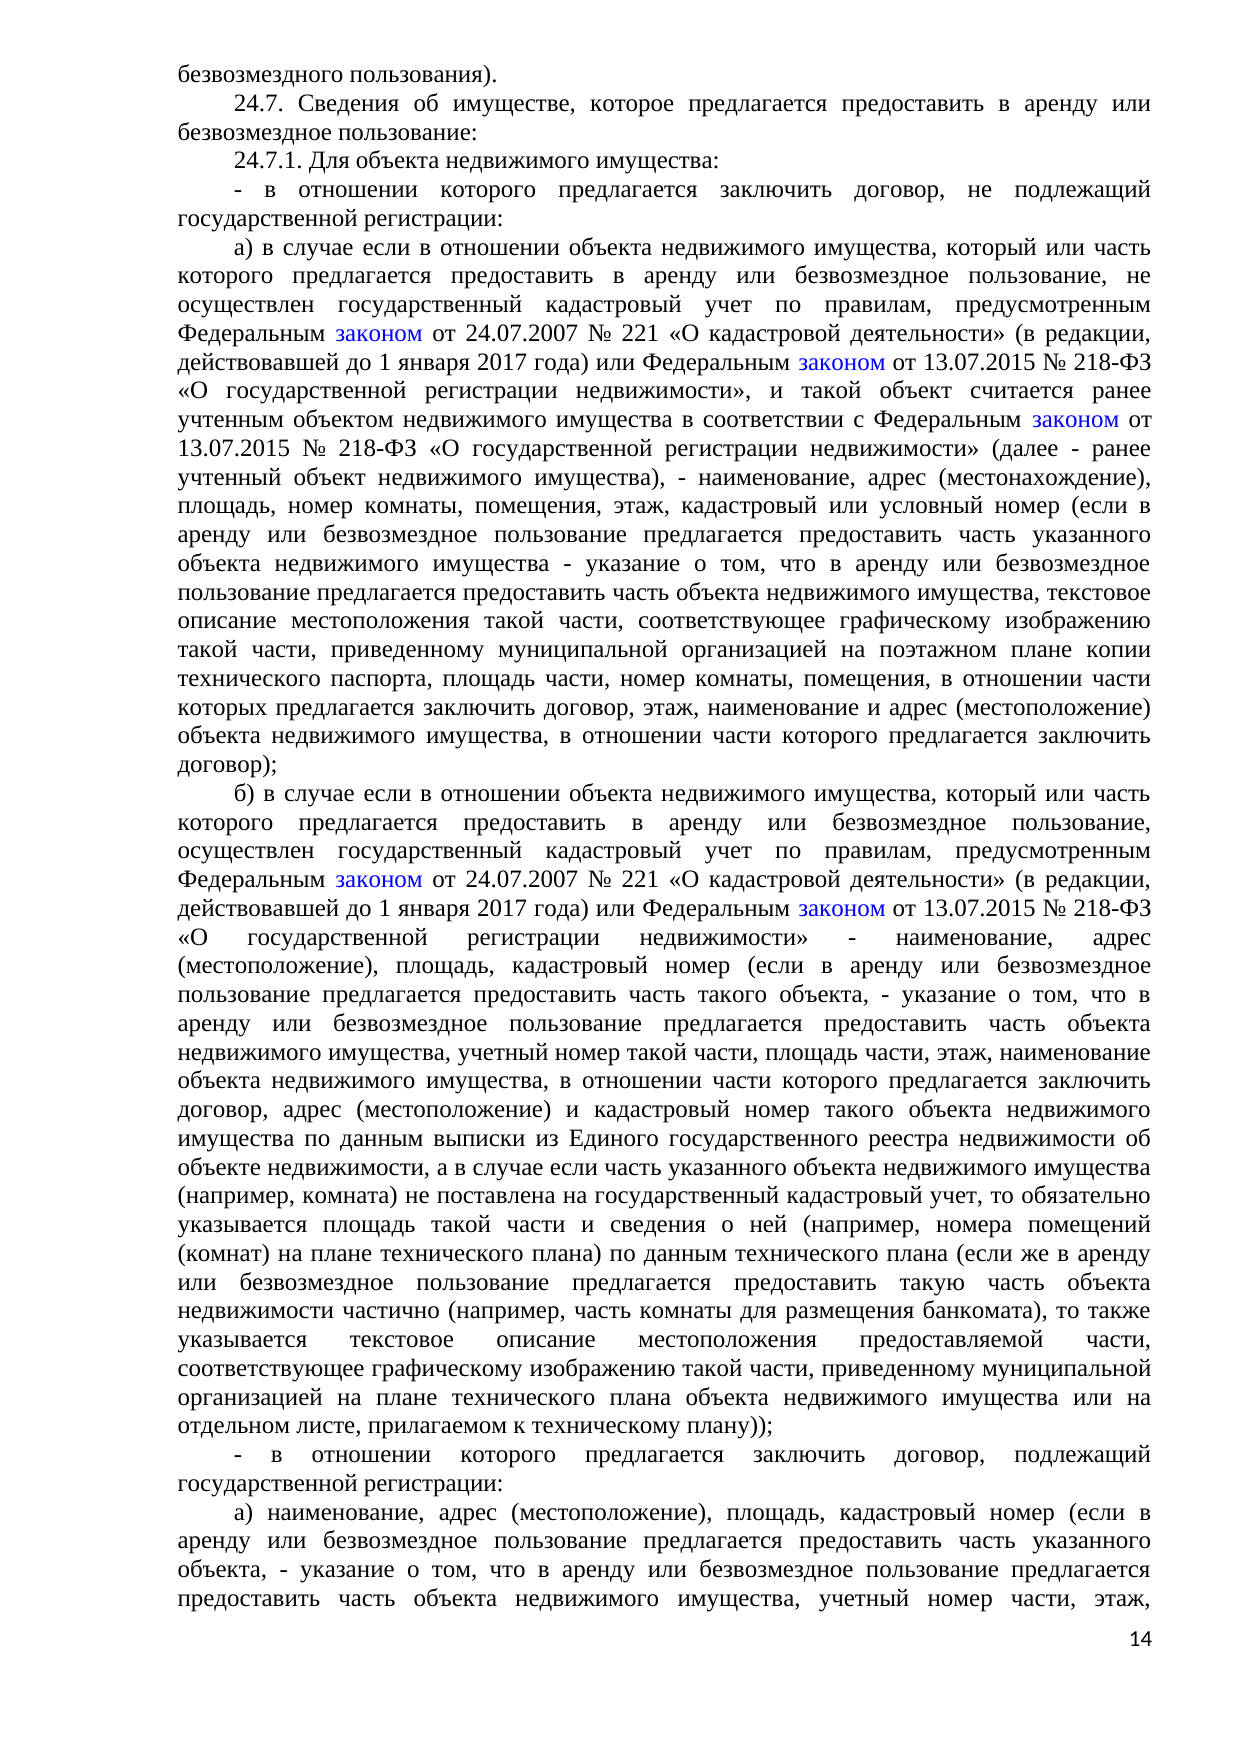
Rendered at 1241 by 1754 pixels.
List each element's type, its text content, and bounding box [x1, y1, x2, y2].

text - в отношении которого предлагается заключить договор, подлежащий государственной регистрации: [177, 1439, 1152, 1497]
text 24.7.1. Для объекта недвижимого имущества: [177, 145, 1152, 174]
text а) в случае если в отношении объекта недвижимого имущества, который или часть которого предлагается предоставить в аренду или безвозмездное пользование, не осуществлен государственный кадастровый учет по правилам, предусмотренным Федеральным законом от 24.07.2007 № 221 «О кадастровой деятельности» (в редакции, действовавшей до 1 января 2017 года) или Федеральным законом от 13.07.2015 № 218-ФЗ «О государственной регистрации недвижимости», и такой объект считается ранее учтенным объектом недвижимого имущества в соответствии с Федеральным законом от 13.07.2015 № 218-ФЗ «О государственной регистрации недвижимости» (далее - ранее учтенный объект недвижимого имущества), - наименование, адрес (местонахождение), площадь, номер комнаты, помещения, этаж, кадастровый или условный номер (если в аренду или безвозмездное пользование предлагается предоставить часть указанного объекта недвижимого имущества - указание о том, что в аренду или безвозмездное пользование предлагается предоставить часть объекта недвижимого имущества, текстовое описание местоположения такой части, соответствующее графическому изображению такой части, приведенному муниципальной организацией на поэтажном плане копии технического паспорта, площадь части, номер комнаты, помещения, в отношении части которых предлагается заключить договор, этаж, наименование и адрес (местоположение) объекта недвижимого имущества, в отношении части которого предлагается заключить договор); [177, 232, 1152, 778]
text - в отношении которого предлагается заключить договор, не подлежащий государственной регистрации: [177, 174, 1152, 232]
text 24.7. Сведения об имуществе, которое предлагается предоставить в аренду или безвозмездное пользование: [177, 88, 1152, 145]
text б) в случае если в отношении объекта недвижимого имущества, который или часть которого предлагается предоставить в аренду или безвозмездное пользование, осуществлен государственный кадастровый учет по правилам, предусмотренным Федеральным законом от 24.07.2007 № 221 «О кадастровой деятельности» (в редакции, действовавшей до 1 января 2017 года) или Федеральным законом от 13.07.2015 № 218-ФЗ «О государственной регистрации недвижимости» - наименование, адрес (местоположение), площадь, кадастровый номер (если в аренду или безвозмездное пользование предлагается предоставить часть такого объекта, - указание о том, что в аренду или безвозмездное пользование предлагается предоставить часть объекта недвижимого имущества, учетный номер такой части, площадь части, этаж, наименование объекта недвижимого имущества, в отношении части которого предлагается заключить договор, адрес (местоположение) и кадастровый номер такого объекта недвижимого имущества по данным выписки из Единого государственного реестра недвижимости об объекте недвижимости, а в случае если часть указанного объекта недвижимого имущества (например, комната) не поставлена на государственный кадастровый учет, то обязательно указывается площадь такой части и сведения о ней (например, номера помещений (комнат) на плане технического плана) по данным технического плана (если же в аренду или безвозмездное пользование предлагается предоставить такую часть объекта недвижимости частично (например, часть комнаты для размещения банкомата), то также указывается текстовое описание местоположения предоставляемой части, соответствующее графическому изображению такой части, приведенному муниципальной организацией на плане технического плана объекта недвижимого имущества или на отдельном листе, прилагаемом к техническому плану)); [177, 778, 1152, 1439]
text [177, 59, 1152, 88]
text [177, 1497, 1152, 1612]
